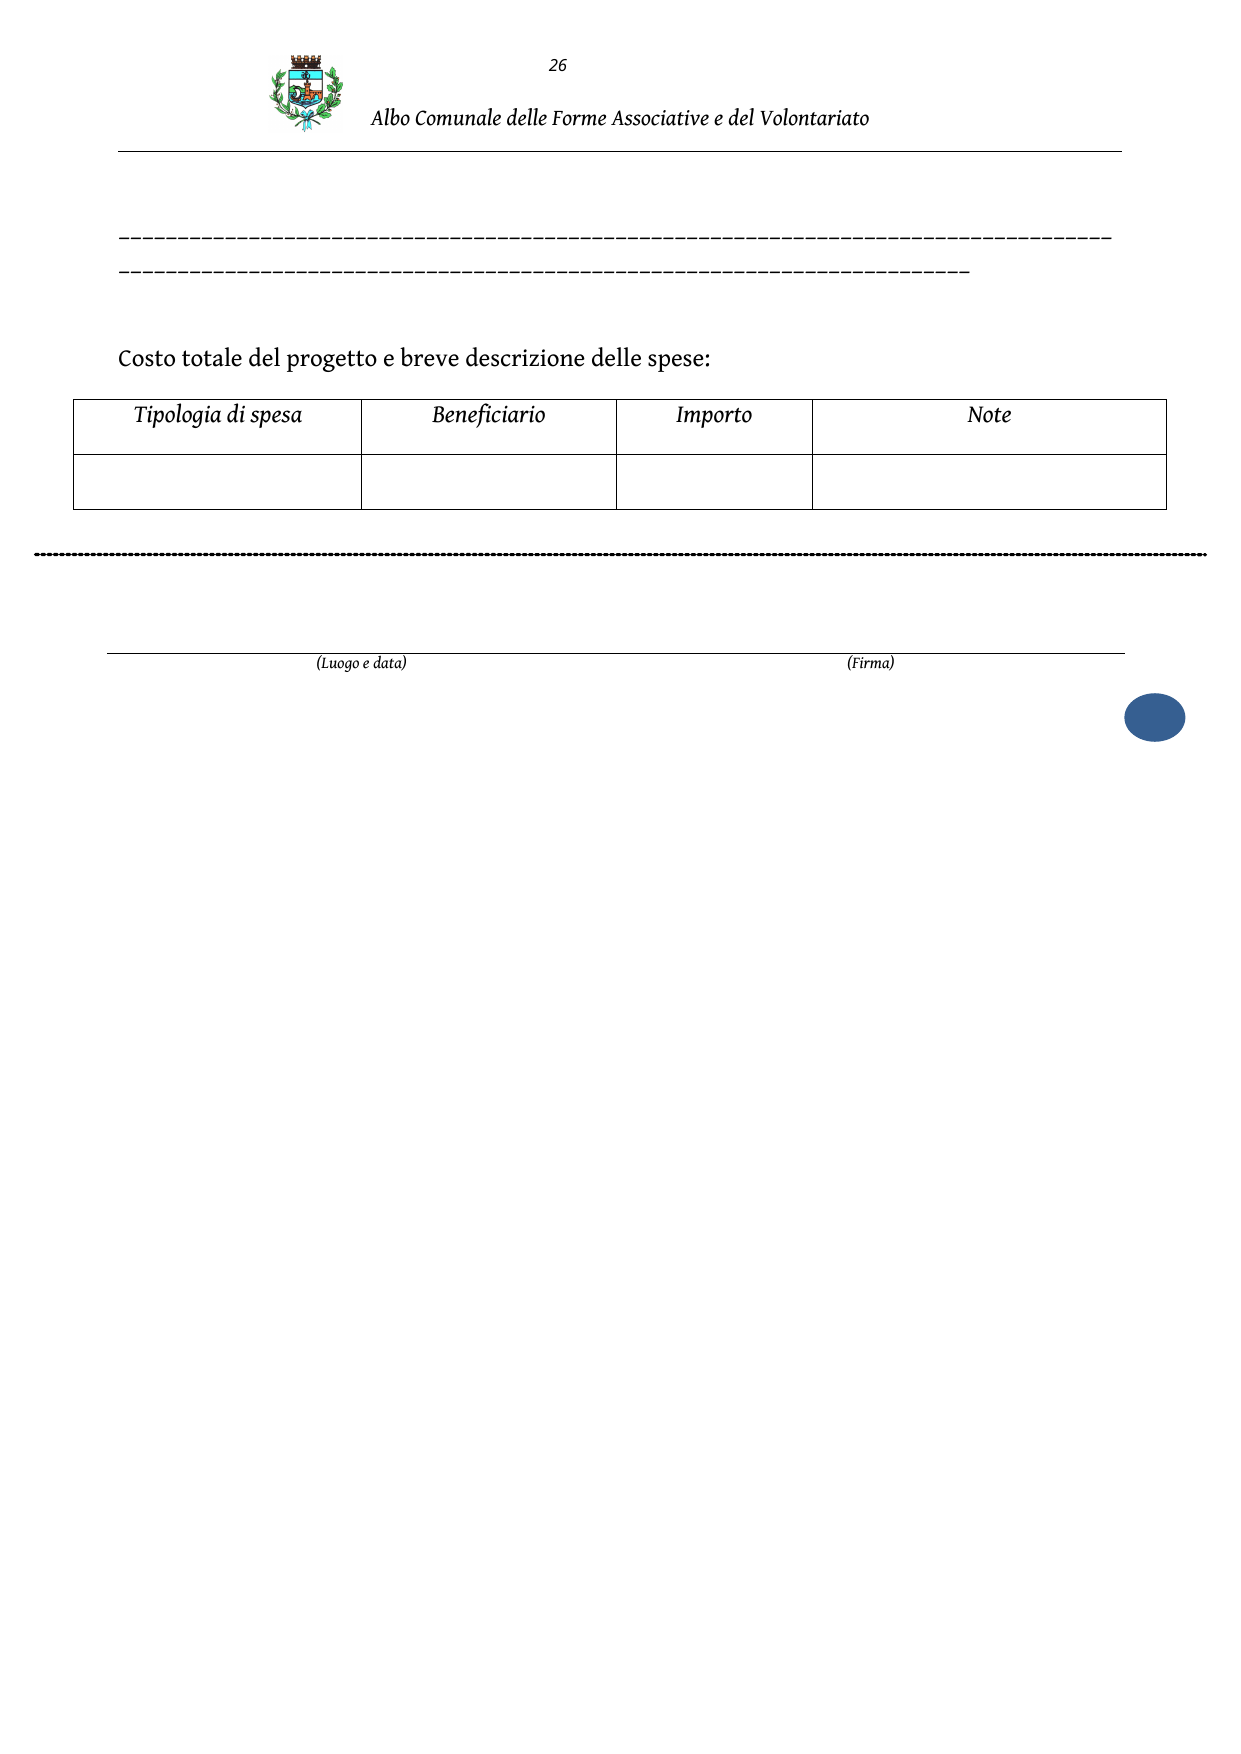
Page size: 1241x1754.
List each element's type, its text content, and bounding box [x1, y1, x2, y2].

table_header Beneficiario [362, 400, 616, 454]
table_cell [813, 455, 1166, 509]
table_header Tipologia di spesa [74, 400, 361, 454]
text Costo totale del progetto e breve descrizione delle spese: [118, 345, 1122, 374]
table_header Note [813, 400, 1166, 454]
table_cell [362, 455, 616, 509]
table_header Importo [617, 400, 812, 454]
table_cell [74, 455, 361, 509]
table_cell [617, 455, 812, 509]
picture [268, 55, 344, 133]
text Eventuali altre associazioni o soggetti esterni coinvolti nel progetto ________________________________________________________________________________________________________________________________________________________________________________________________________________________________________________ [118, 215, 1122, 277]
